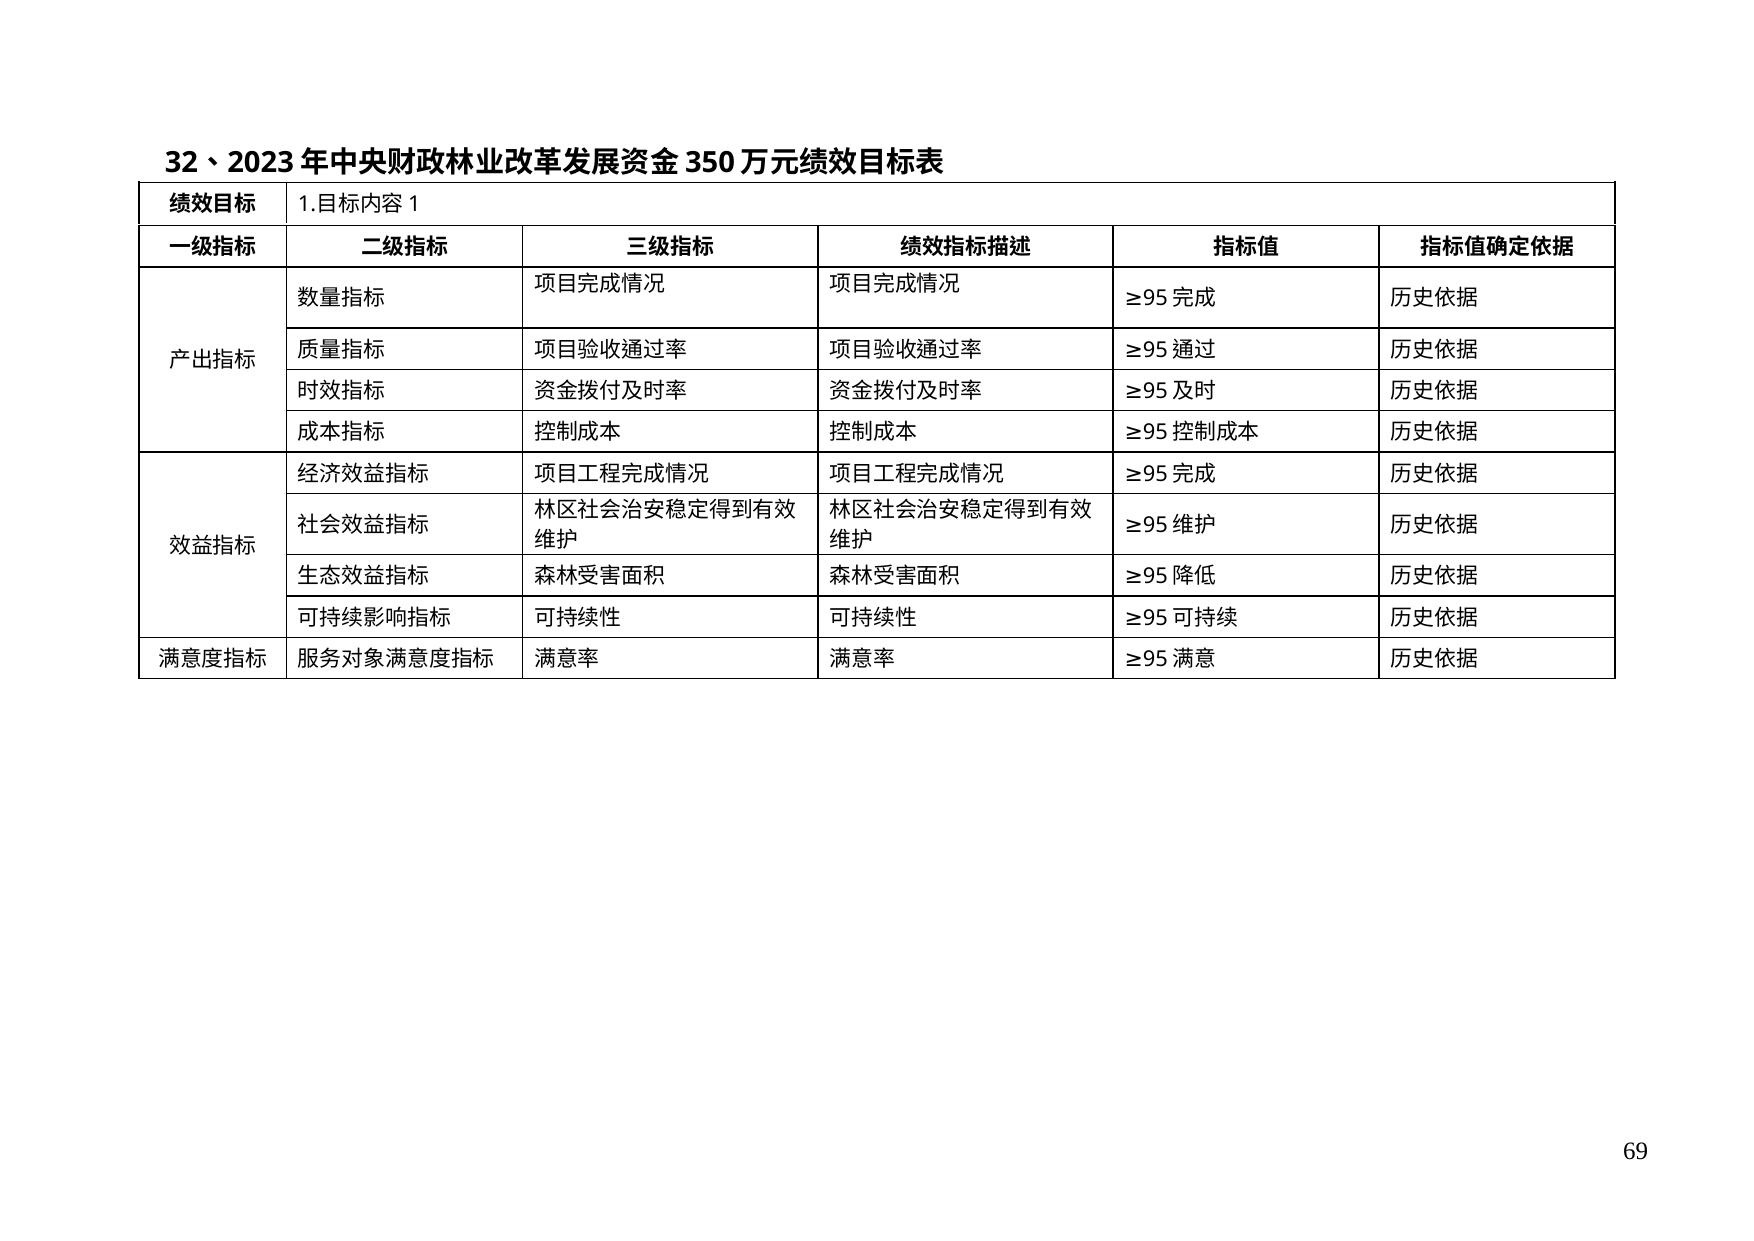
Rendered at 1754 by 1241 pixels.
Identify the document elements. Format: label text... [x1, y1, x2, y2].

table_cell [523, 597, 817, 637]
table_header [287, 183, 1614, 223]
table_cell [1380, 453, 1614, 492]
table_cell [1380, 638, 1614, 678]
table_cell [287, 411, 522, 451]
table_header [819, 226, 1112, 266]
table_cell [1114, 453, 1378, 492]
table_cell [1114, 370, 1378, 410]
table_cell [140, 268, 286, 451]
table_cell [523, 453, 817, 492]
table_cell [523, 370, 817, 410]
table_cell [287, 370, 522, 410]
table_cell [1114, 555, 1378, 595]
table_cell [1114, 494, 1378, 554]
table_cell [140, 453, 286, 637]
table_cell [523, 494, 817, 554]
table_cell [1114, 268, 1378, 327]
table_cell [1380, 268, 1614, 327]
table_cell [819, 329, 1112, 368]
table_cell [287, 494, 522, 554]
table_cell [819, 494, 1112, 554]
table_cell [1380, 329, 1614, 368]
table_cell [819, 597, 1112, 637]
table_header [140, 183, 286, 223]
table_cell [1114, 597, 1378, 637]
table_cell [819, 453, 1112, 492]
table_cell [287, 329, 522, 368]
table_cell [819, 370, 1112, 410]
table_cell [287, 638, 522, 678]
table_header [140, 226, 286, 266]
text 32、2023年中央财政林业改革发展资金350万元绩效目标表 [106, 142, 1648, 181]
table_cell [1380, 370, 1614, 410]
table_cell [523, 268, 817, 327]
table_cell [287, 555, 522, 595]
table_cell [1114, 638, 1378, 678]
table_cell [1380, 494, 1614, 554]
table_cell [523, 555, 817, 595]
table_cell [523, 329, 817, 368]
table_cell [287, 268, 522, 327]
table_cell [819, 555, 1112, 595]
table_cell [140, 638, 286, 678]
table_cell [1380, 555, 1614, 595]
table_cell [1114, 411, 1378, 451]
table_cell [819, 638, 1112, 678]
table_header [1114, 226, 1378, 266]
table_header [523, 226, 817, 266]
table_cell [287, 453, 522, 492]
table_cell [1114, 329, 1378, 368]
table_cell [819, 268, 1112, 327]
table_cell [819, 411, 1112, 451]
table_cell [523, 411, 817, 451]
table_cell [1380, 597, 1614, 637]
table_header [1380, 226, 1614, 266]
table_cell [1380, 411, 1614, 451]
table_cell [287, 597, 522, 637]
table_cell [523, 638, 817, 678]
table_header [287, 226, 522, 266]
